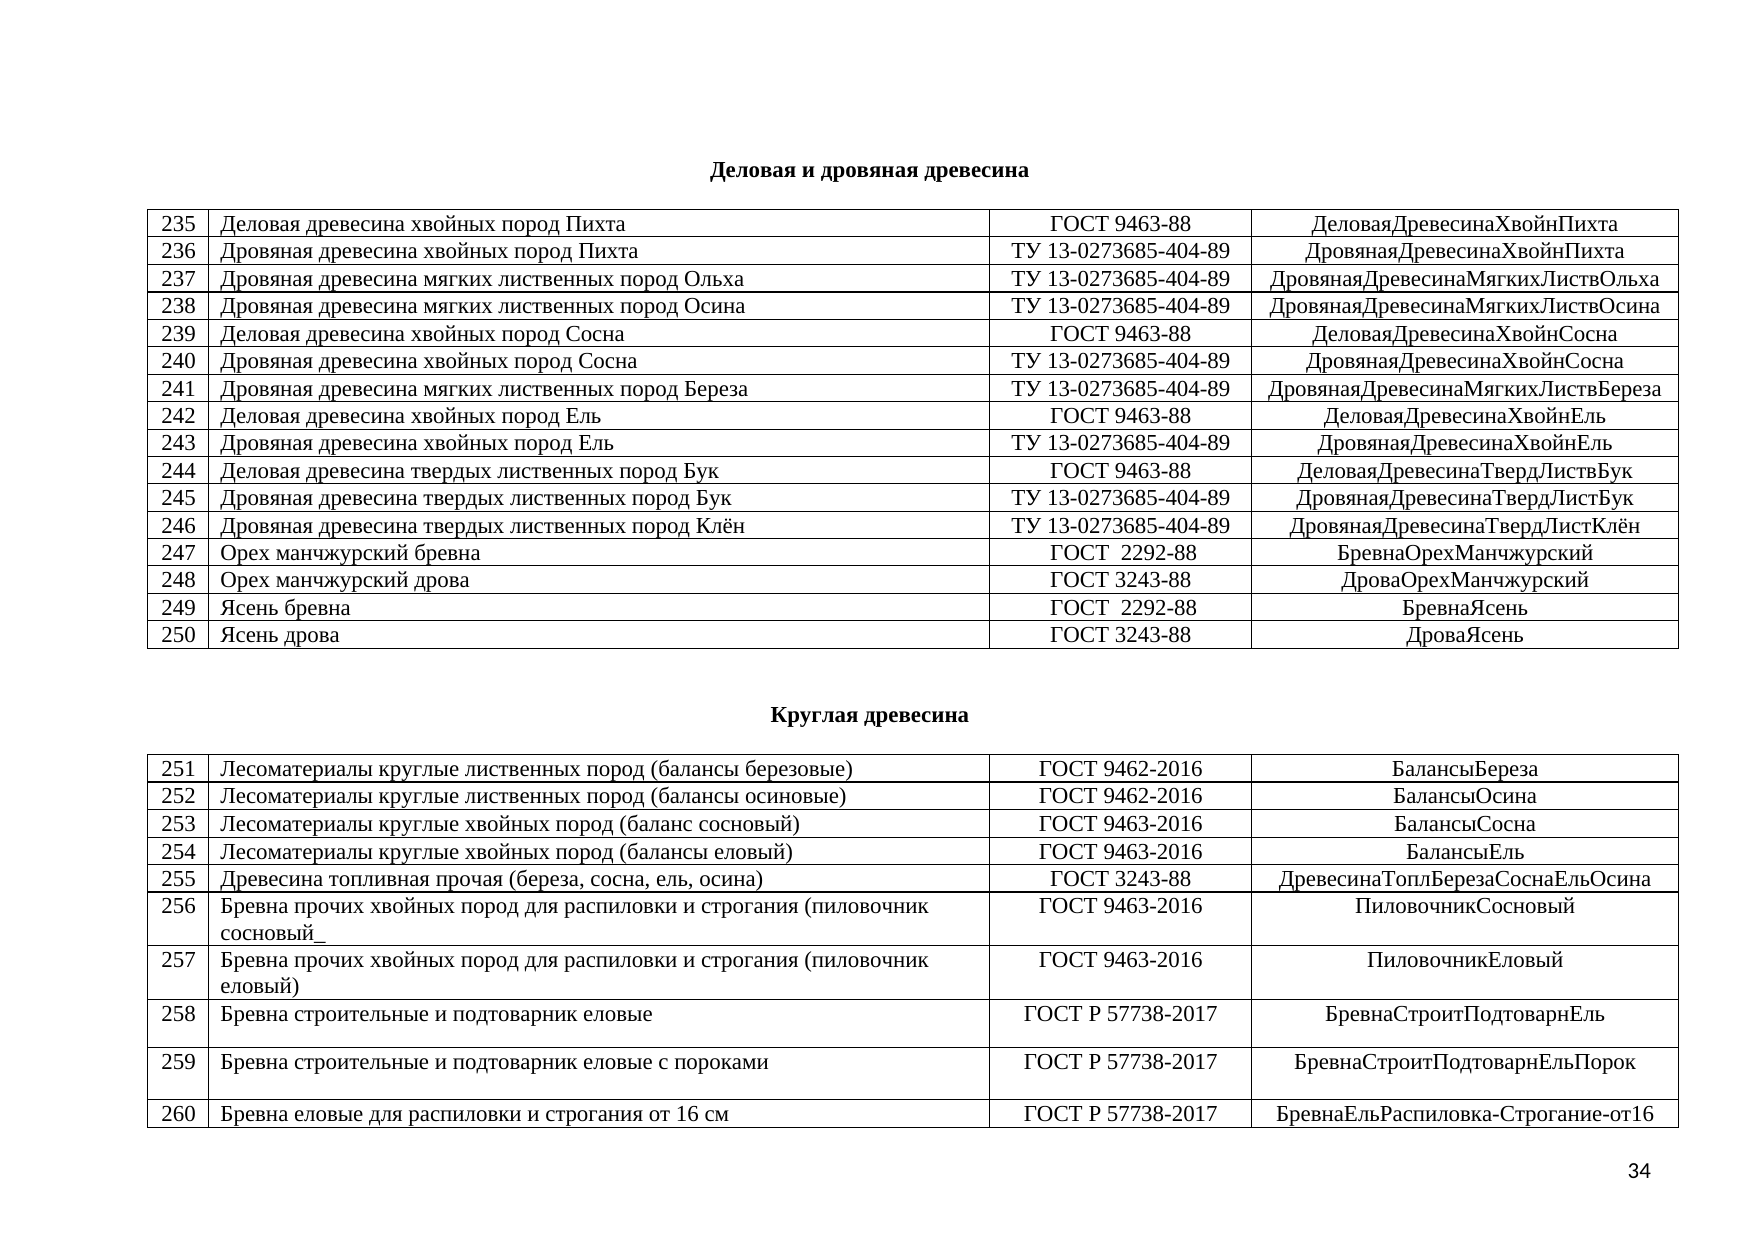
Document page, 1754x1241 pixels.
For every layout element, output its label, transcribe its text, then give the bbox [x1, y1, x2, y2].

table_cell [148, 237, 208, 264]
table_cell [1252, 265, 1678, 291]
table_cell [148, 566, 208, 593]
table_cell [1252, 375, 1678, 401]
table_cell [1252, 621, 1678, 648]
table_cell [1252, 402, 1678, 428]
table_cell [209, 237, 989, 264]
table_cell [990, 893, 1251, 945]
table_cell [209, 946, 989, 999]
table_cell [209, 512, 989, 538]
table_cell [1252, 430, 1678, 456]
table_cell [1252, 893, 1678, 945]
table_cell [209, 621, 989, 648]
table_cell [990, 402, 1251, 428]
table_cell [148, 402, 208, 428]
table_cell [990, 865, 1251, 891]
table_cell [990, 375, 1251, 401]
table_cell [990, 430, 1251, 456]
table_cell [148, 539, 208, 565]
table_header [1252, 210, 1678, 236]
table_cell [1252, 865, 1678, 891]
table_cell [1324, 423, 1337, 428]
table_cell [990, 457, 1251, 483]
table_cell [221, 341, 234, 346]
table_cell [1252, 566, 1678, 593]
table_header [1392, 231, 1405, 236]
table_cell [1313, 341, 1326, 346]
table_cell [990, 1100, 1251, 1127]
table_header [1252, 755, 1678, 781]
text Круглая древесина [89, 701, 1651, 728]
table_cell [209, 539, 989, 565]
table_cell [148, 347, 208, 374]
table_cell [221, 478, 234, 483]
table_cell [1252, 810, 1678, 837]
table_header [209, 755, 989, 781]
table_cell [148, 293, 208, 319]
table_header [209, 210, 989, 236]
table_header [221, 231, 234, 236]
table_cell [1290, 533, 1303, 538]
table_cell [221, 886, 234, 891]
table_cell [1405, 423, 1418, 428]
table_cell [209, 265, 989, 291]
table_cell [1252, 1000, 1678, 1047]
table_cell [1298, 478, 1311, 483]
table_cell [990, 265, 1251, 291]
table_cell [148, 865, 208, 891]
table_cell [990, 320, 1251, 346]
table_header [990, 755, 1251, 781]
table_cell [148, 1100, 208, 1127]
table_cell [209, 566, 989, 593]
text Деловая и дровяная древесина [89, 156, 1651, 182]
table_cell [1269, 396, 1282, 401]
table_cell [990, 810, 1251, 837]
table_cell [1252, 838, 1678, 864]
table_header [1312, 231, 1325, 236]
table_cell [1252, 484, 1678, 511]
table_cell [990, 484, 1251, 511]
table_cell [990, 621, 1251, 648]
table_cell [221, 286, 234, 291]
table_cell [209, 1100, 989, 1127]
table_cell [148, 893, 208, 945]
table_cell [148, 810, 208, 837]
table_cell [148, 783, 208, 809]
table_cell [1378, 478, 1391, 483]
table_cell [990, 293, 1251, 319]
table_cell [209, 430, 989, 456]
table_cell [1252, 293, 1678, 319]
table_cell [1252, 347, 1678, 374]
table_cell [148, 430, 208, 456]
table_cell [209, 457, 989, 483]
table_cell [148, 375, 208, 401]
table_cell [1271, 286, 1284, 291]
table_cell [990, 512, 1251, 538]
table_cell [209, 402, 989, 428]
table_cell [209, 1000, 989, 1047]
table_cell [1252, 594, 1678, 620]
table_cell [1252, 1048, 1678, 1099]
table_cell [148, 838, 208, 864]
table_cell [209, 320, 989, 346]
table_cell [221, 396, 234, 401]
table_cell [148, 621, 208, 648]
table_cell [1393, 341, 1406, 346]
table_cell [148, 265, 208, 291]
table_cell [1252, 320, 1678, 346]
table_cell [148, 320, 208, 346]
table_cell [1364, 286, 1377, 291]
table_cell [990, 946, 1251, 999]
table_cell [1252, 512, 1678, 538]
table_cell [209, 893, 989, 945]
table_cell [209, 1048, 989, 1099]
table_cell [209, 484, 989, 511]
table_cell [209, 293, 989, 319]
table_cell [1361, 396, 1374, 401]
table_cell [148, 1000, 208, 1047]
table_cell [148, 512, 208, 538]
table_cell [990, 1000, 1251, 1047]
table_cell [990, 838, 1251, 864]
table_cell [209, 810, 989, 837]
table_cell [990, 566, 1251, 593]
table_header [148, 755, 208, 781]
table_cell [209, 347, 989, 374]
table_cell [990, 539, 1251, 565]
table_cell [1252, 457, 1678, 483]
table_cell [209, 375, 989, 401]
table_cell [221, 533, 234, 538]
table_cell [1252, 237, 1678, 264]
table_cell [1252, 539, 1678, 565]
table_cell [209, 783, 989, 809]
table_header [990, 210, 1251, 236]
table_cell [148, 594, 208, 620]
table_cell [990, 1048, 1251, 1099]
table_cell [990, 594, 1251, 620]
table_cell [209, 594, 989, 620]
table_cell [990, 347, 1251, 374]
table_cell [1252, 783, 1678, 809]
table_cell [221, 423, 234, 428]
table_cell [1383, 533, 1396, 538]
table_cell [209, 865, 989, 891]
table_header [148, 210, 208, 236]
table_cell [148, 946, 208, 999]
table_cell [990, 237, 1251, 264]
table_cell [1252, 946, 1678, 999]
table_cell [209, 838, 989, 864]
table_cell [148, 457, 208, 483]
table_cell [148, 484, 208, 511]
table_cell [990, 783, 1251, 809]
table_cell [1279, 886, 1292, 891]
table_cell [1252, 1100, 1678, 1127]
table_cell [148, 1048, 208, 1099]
